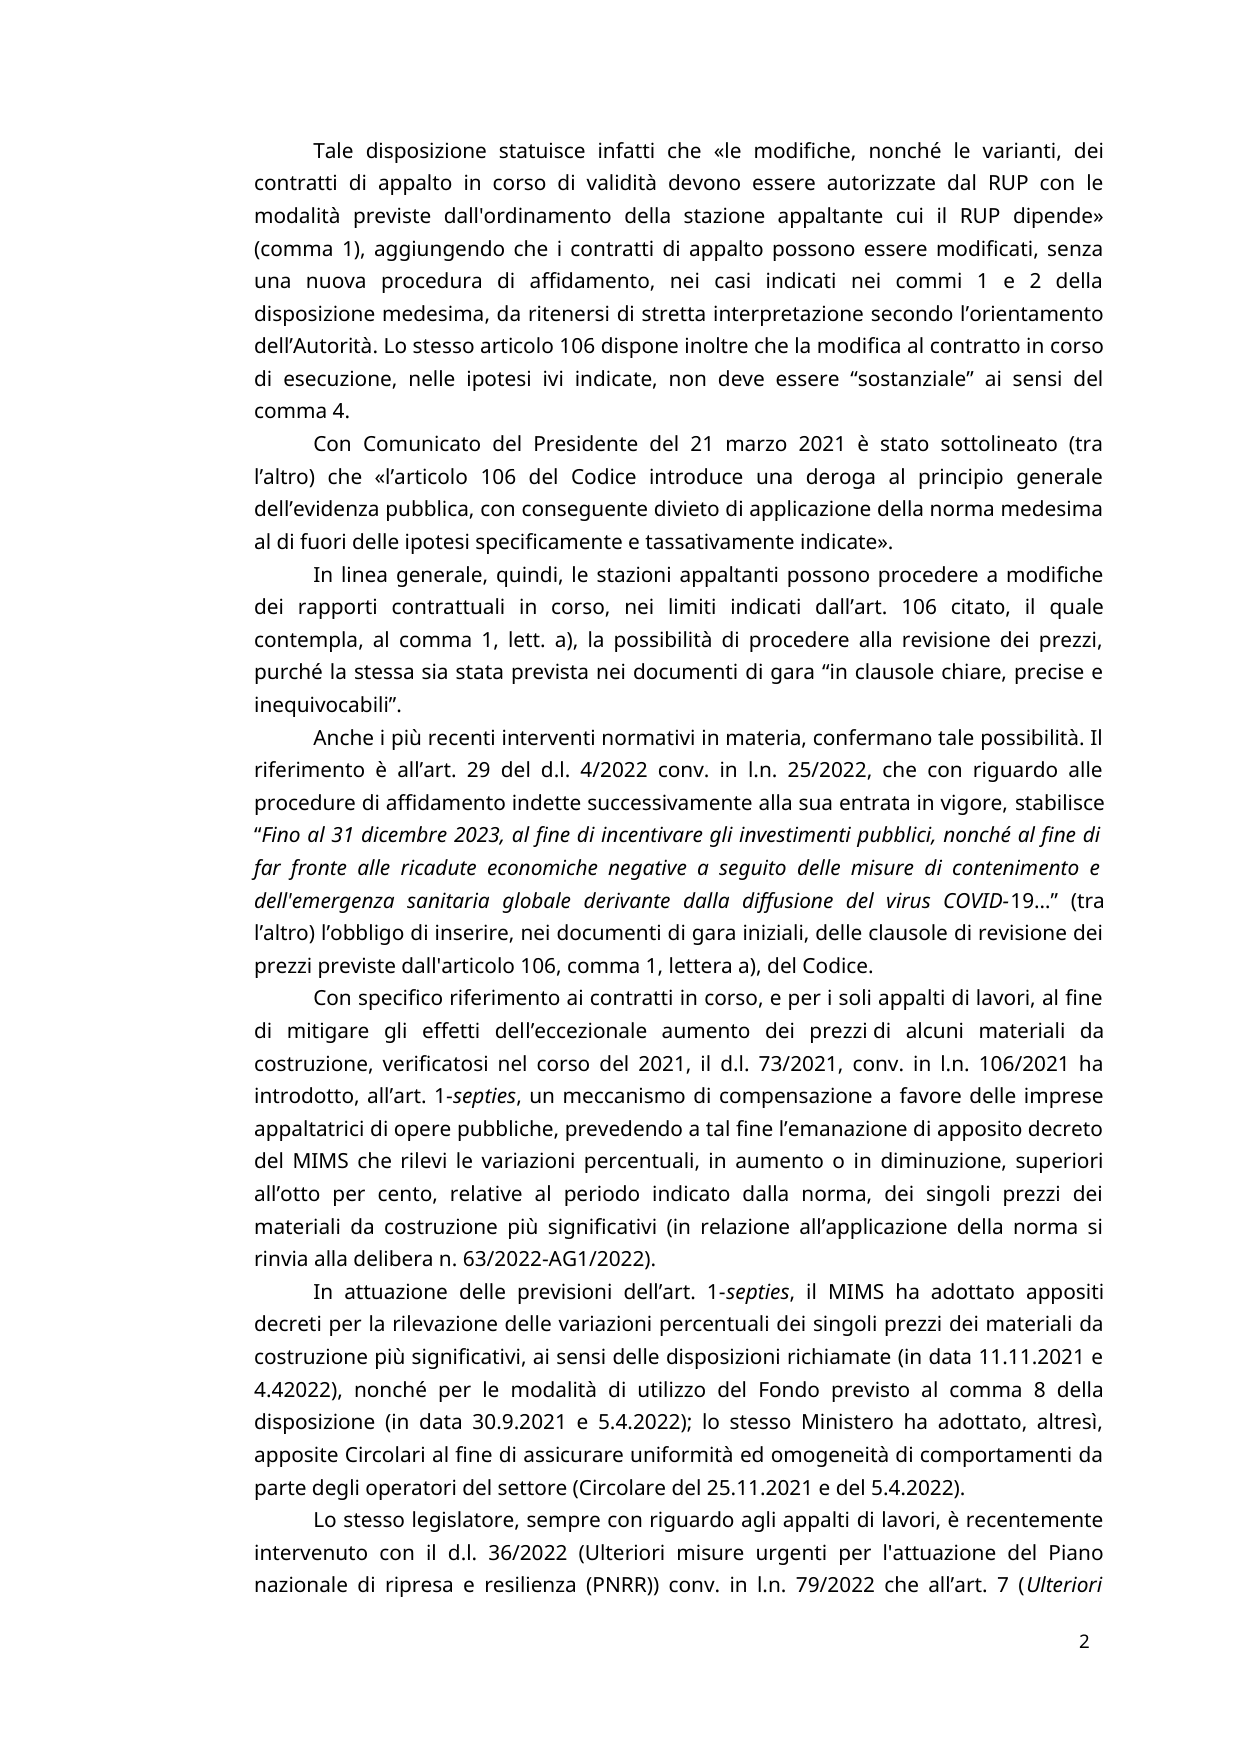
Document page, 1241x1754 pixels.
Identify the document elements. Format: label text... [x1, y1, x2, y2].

text Con specifico riferimento ai contratti in corso, e per i soli appalti di lavori, al fine di mitigare gli effetti dell’eccezionale aumento dei prezzi di alcuni materiali da costruzione, verificatosi nel corso del 2021, il d.l. 73/2021, conv. in l.n. 106/2021 ha introdotto, all’art. 1-septies, un meccanismo di compensazione a favore delle imprese appaltatrici di opere pubbliche, prevedendo a tal fine l’emanazione di apposito decreto del MIMS che rilevi le variazioni percentuali, in aumento o in diminuzione, superiori all’otto per cento, relative al periodo indicato dalla norma, dei singoli prezzi dei materiali da costruzione più significativi (in relazione all’applicazione della norma si rinvia alla delibera n. 63/2022-AG1/2022). [254, 983, 1104, 1273]
text Tale disposizione statuisce infatti che «le modifiche, nonché le varianti, dei contratti di appalto in corso di validità devono essere autorizzate dal RUP con le modalità previste dall'ordinamento della stazione appaltante cui il RUP dipende» (comma 1), aggiungendo che i contratti di appalto possono essere modificati, senza una nuova procedura di affidamento, nei casi indicati nei commi 1 e 2 della disposizione medesima, da ritenersi di stretta interpretazione secondo l’orientamento dell’Autorità. Lo stesso articolo 106 dispone inoltre che la modifica al contratto in corso di esecuzione, nelle ipotesi ivi indicate, non deve essere “sostanziale” ai sensi del comma 4. [254, 136, 1104, 425]
text In linea generale, quindi, le stazioni appaltanti possono procedere a modifiche dei rapporti contrattuali in corso, nei limiti indicati dall’art. 106 citato, il quale contempla, al comma 1, lett. a), la possibilità di procedere alla revisione dei prezzi, purché la stessa sia stata prevista nei documenti di gara “in clausole chiare, precise e inequivocabili”. [254, 560, 1104, 718]
text Con Comunicato del Presidente del 21 marzo 2021 è stato sottolineato (tra l’altro) che «l’articolo 106 del Codice introduce una deroga al principio generale dell’evidenza pubblica, con conseguente divieto di applicazione della norma medesima al di fuori delle ipotesi specificamente e tassativamente indicate». [254, 429, 1104, 556]
text In attuazione delle previsioni dell’art. 1-septies, il MIMS ha adottato appositi decreti per la rilevazione delle variazioni percentuali dei singoli prezzi dei materiali da costruzione più significativi, ai sensi delle disposizioni richiamate (in data 11.11.2021 e 4.42022), nonché per le modalità di utilizzo del Fondo previsto al comma 8 della disposizione (in data 30.9.2021 e 5.4.2022); lo stesso Ministero ha adottato, altresì, apposite Circolari al fine di assicurare uniformità ed omogeneità di comportamenti da parte degli operatori del settore (Circolare del 25.11.2021 e del 5.4.2022). [254, 1277, 1104, 1501]
text Anche i più recenti interventi normativi in materia, confermano tale possibilità. Il riferimento è all’art. 29 del d.l. 4/2022 conv. in l.n. 25/2022, che con riguardo alle procedure di affidamento indette successivamente alla sua entrata in vigore, stabilisce “Fino al 31 dicembre 2023, al fine di incentivare gli investimenti pubblici, nonché al fine di far fronte alle ricadute economiche negative a seguito delle misure di contenimento e dell'emergenza sanitaria globale derivante dalla diffusione del virus COVID-19…” (tra l’altro) l’obbligo di inserire, nei documenti di gara iniziali, delle clausole di revisione dei prezzi previste dall'articolo 106, comma 1, lettera a), del Codice. [254, 723, 1104, 979]
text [254, 1505, 1104, 1599]
